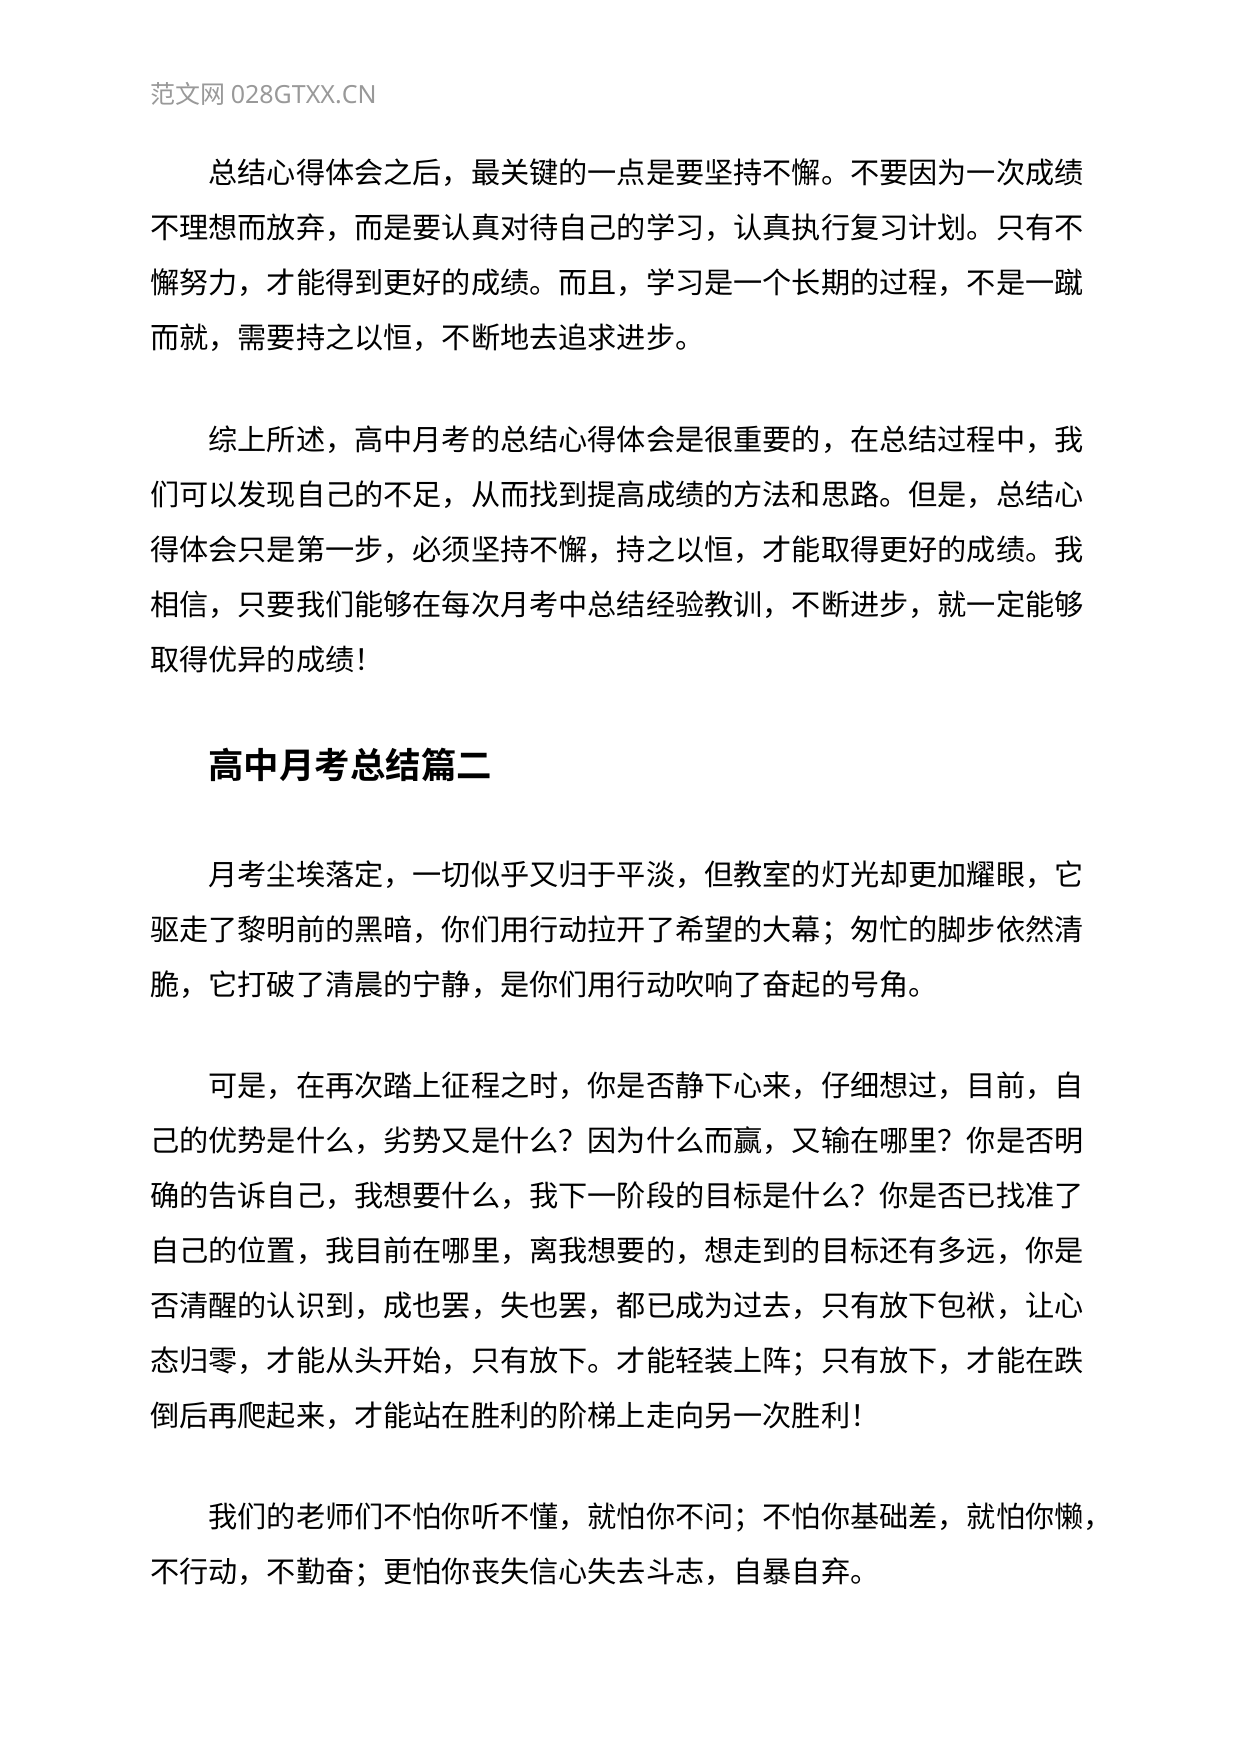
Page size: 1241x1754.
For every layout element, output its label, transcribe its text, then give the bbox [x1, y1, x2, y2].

text 总结心得体会之后，最关键的一点是要坚持不懈。不要因为一次成绩不理想而放弃，而是要认真对待自己的学习，认真执行复习计划。只有不懈努力，才能得到更好的成绩。而且，学习是一个长期的过程，不是一蹴而就，需要持之以恒，不断地去追求进步。 [150, 150, 1090, 357]
text 月考尘埃落定，一切似乎又归于平淡，但教室的灯光却更加耀眼，它驱走了黎明前的黑暗，你们用行动拉开了希望的大幕；匆忙的脚步依然清脆，它打破了清晨的宁静，是你们用行动吹响了奋起的号角。 [150, 851, 1090, 1003]
text 我们的老师们不怕你听不懂，就怕你不问；不怕你基础差，就怕你懒，不行动，不勤奋；更怕你丧失信心失去斗志，自暴自弃。 [150, 1494, 1090, 1591]
text 高中月考总结篇二 [150, 738, 1090, 789]
text 综上所述，高中月考的总结心得体会是很重要的，在总结过程中，我们可以发现自己的不足，从而找到提高成绩的方法和思路。但是，总结心得体会只是第一步，必须坚持不懈，持之以恒，才能取得更好的成绩。我相信，只要我们能够在每次月考中总结经验教训，不断进步，就一定能够取得优异的成绩！ [150, 416, 1090, 678]
text 可是，在再次踏上征程之时，你是否静下心来，仔细想过，目前，自己的优势是什么，劣势又是什么？因为什么而赢，又输在哪里？你是否明确的告诉自己，我想要什么，我下一阶段的目标是什么？你是否已找准了自己的位置，我目前在哪里，离我想要的，想走到的目标还有多远，你是否清醒的认识到，成也罢，失也罢，都已成为过去，只有放下包袱，让心态归零，才能从头开始，只有放下。才能轻装上阵；只有放下，才能在跌倒后再爬起来，才能站在胜利的阶梯上走向另一次胜利！ [150, 1063, 1090, 1434]
